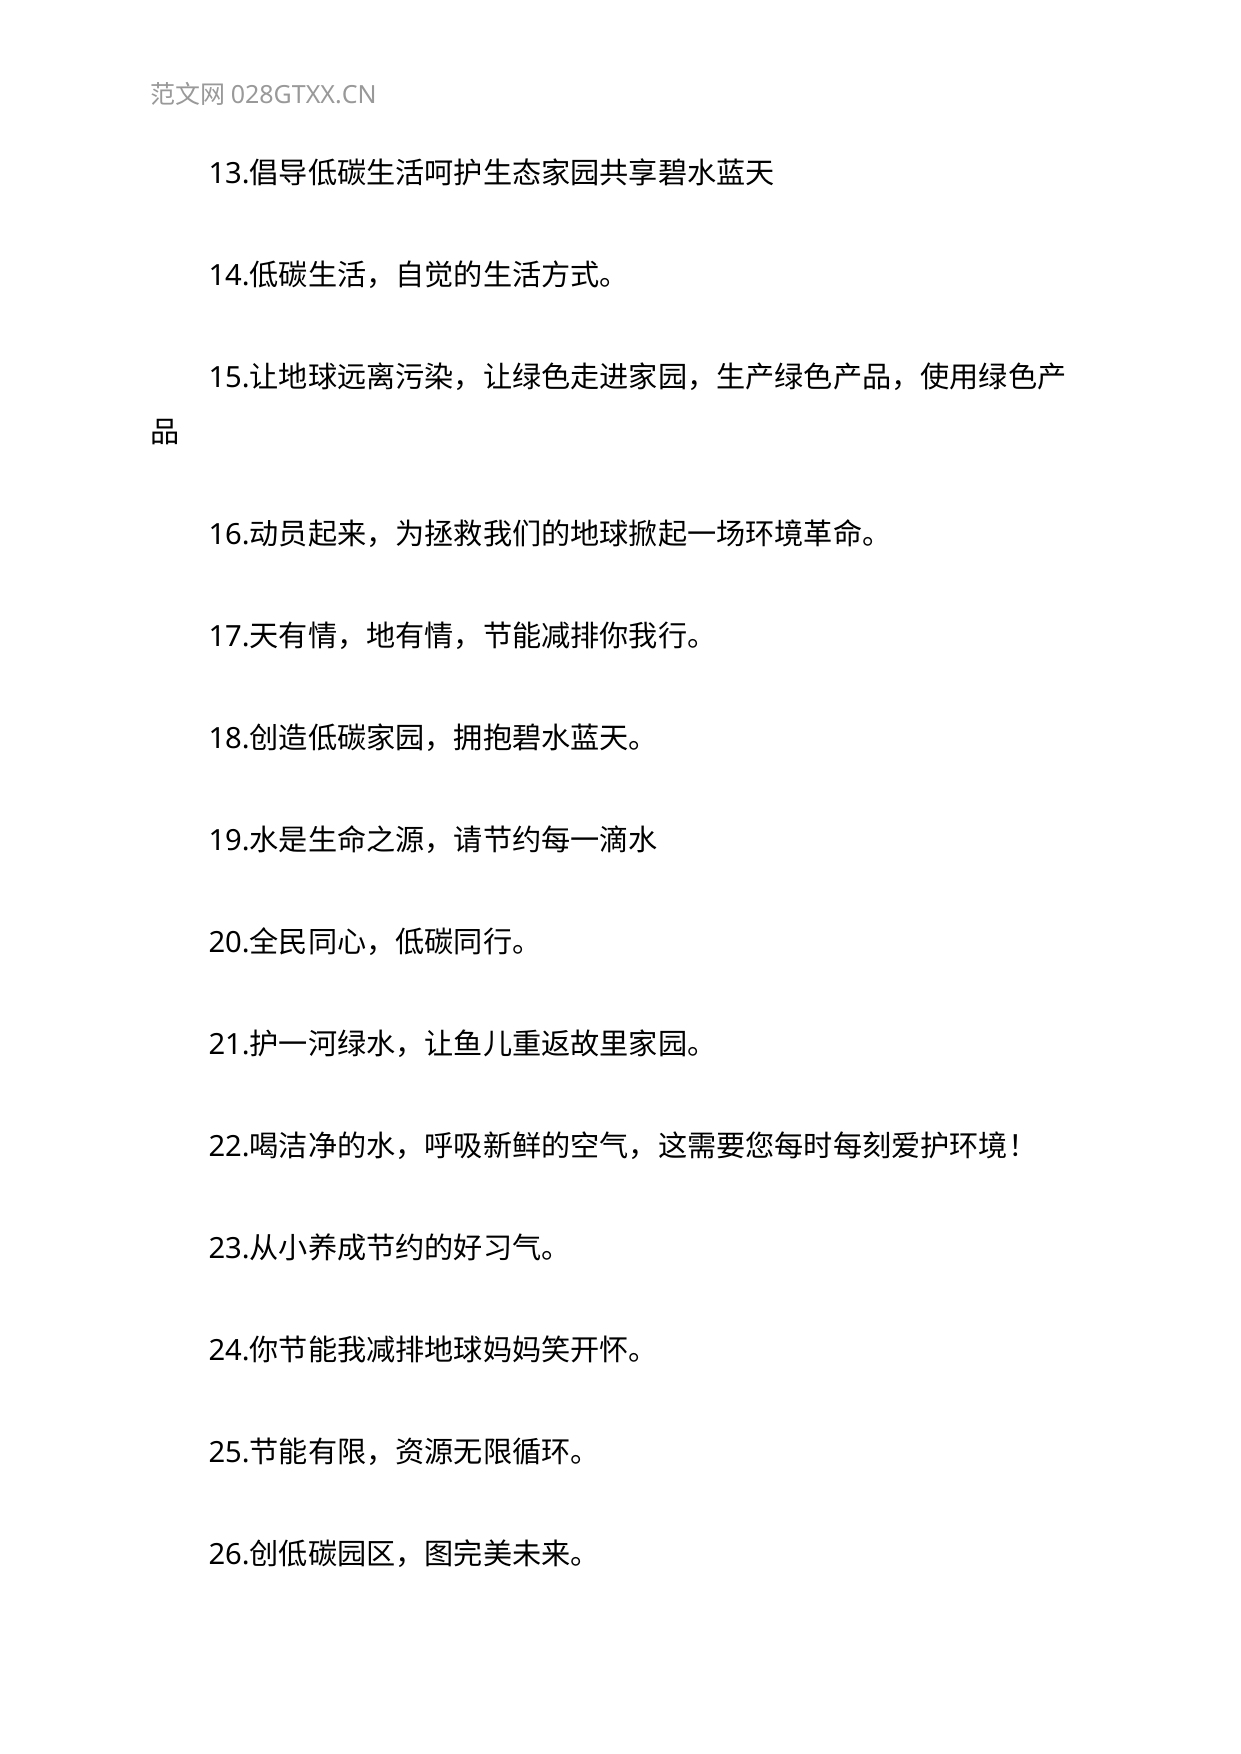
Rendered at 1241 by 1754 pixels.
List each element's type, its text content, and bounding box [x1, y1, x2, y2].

text 17.天有情，地有情，节能减排你我行。 [150, 613, 1090, 655]
text 21.护一河绿水，让鱼儿重返故里家园。 [150, 1021, 1090, 1063]
text 23.从小养成节约的好习气。 [150, 1224, 1090, 1267]
text 15.让地球远离污染，让绿色走进家园，生产绿色产品，使用绿色产品 [150, 354, 1090, 451]
text 20.全民同心，低碳同行。 [150, 919, 1090, 961]
text 24.你节能我减排地球妈妈笑开怀。 [150, 1327, 1090, 1369]
text 25.节能有限，资源无限循环。 [150, 1428, 1090, 1471]
text 19.水是生命之源，请节约每一滴水 [150, 817, 1090, 859]
text 26.创低碳园区，图完美未来。 [150, 1531, 1090, 1573]
text 22.喝洁净的水，呼吸新鲜的空气，这需要您每时每刻爱护环境！ [150, 1123, 1090, 1165]
text 14.低碳生活，自觉的生活方式。 [150, 252, 1090, 294]
text 13.倡导低碳生活呵护生态家园共享碧水蓝天 [150, 150, 1090, 192]
text 16.动员起来，为拯救我们的地球掀起一场环境革命。 [150, 511, 1090, 553]
text 18.创造低碳家园，拥抱碧水蓝天。 [150, 715, 1090, 757]
